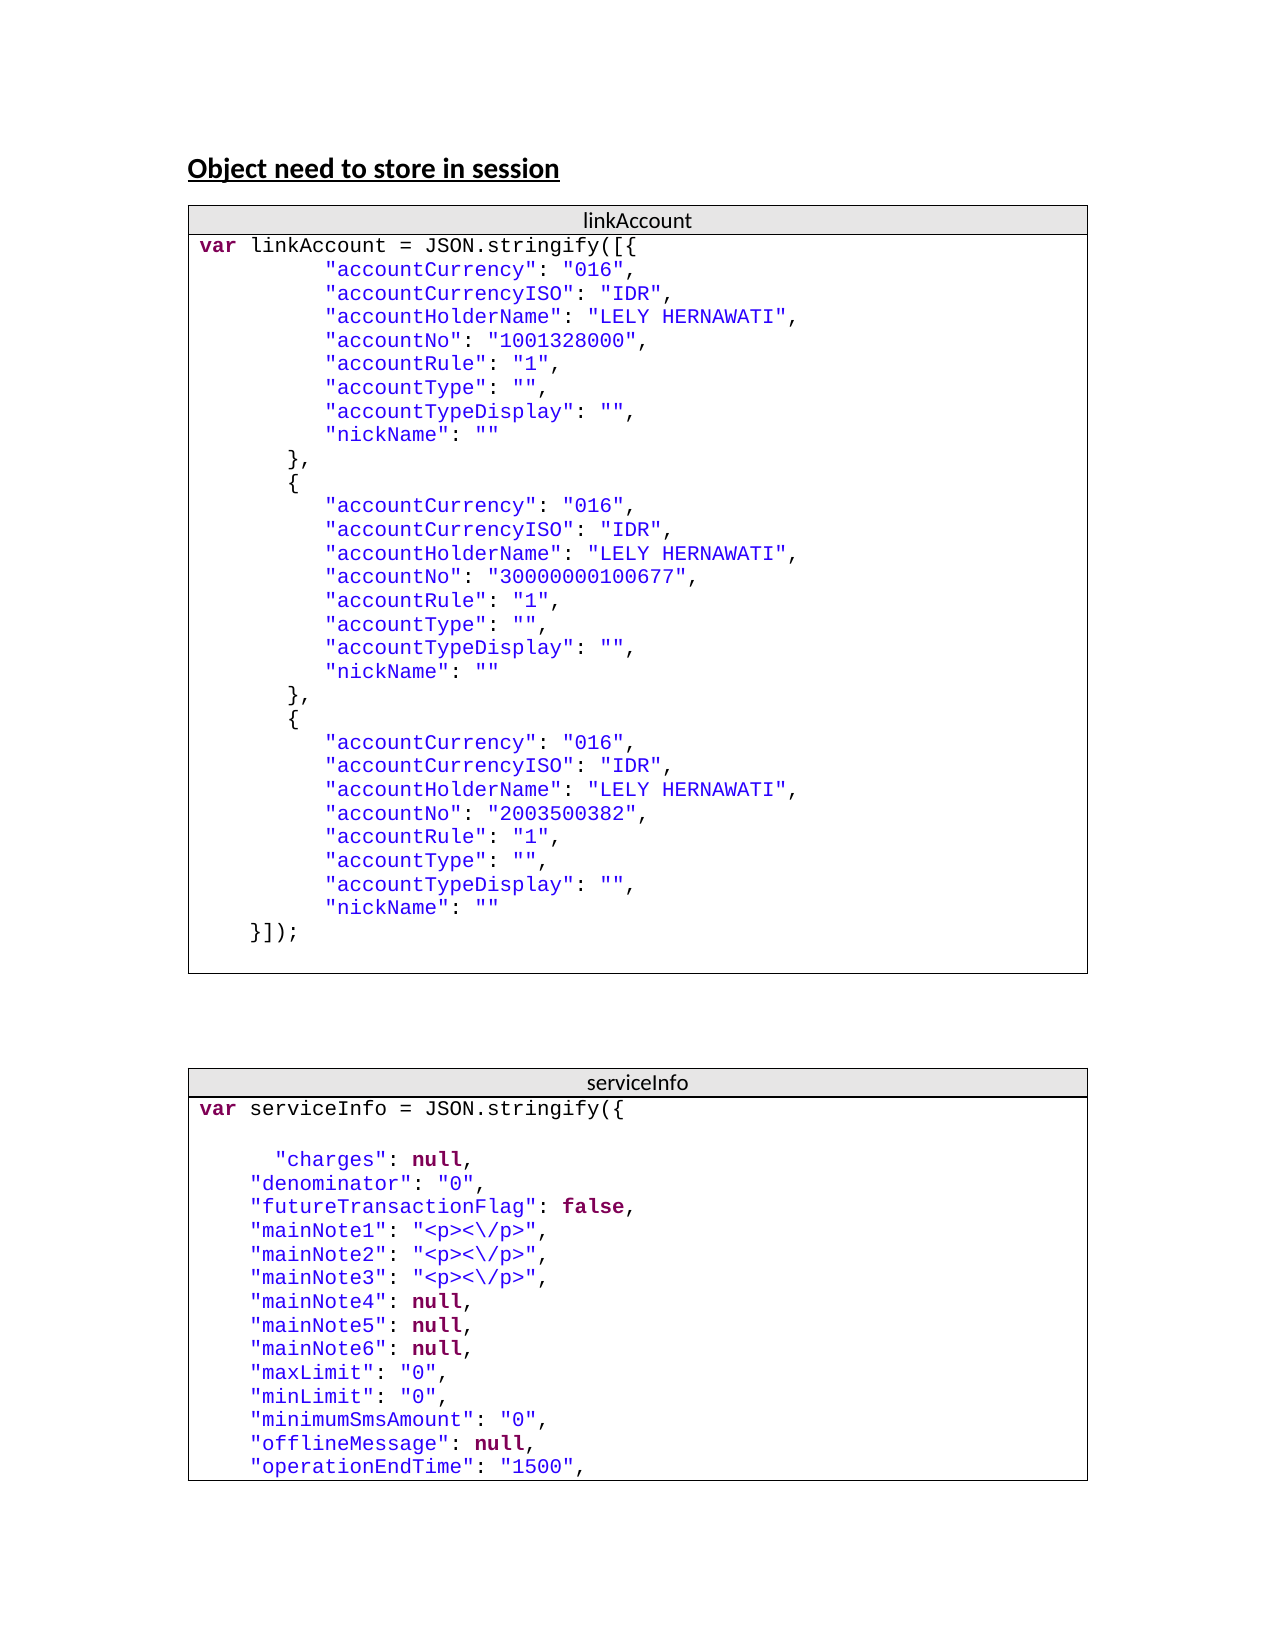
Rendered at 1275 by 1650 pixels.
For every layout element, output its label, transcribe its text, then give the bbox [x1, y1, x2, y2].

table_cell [189, 1098, 1087, 1480]
table_cell var linkAccount = JSON.stringify([{ "accountCurrency": "016", "accountCurrencyISO": "IDR", "accountHolderName": "LELY HERNAWATI", "accountNo": "1001328000", "accountRule": "1", "accountType": "", "accountTypeDisplay": "", "nickName": "" }, { "accountCurrency": "016", "accountCurrencyISO": "IDR", "accountHolderName": "LELY HERNAWATI", "accountNo": "30000000100677", "accountRule": "1", "accountType": "", "accountTypeDisplay": "", "nickName": "" }, { "accountCurrency": "016", "accountCurrencyISO": "IDR", "accountHolderName": "LELY HERNAWATI", "accountNo": "2003500382", "accountRule": "1", "accountType": "", "accountTypeDisplay": "", "nickName": "" }]); [189, 235, 1087, 973]
table_header serviceInfo [189, 1069, 1087, 1096]
table_header linkAccount [189, 206, 1087, 234]
text Object need to store in session [187, 150, 1087, 186]
